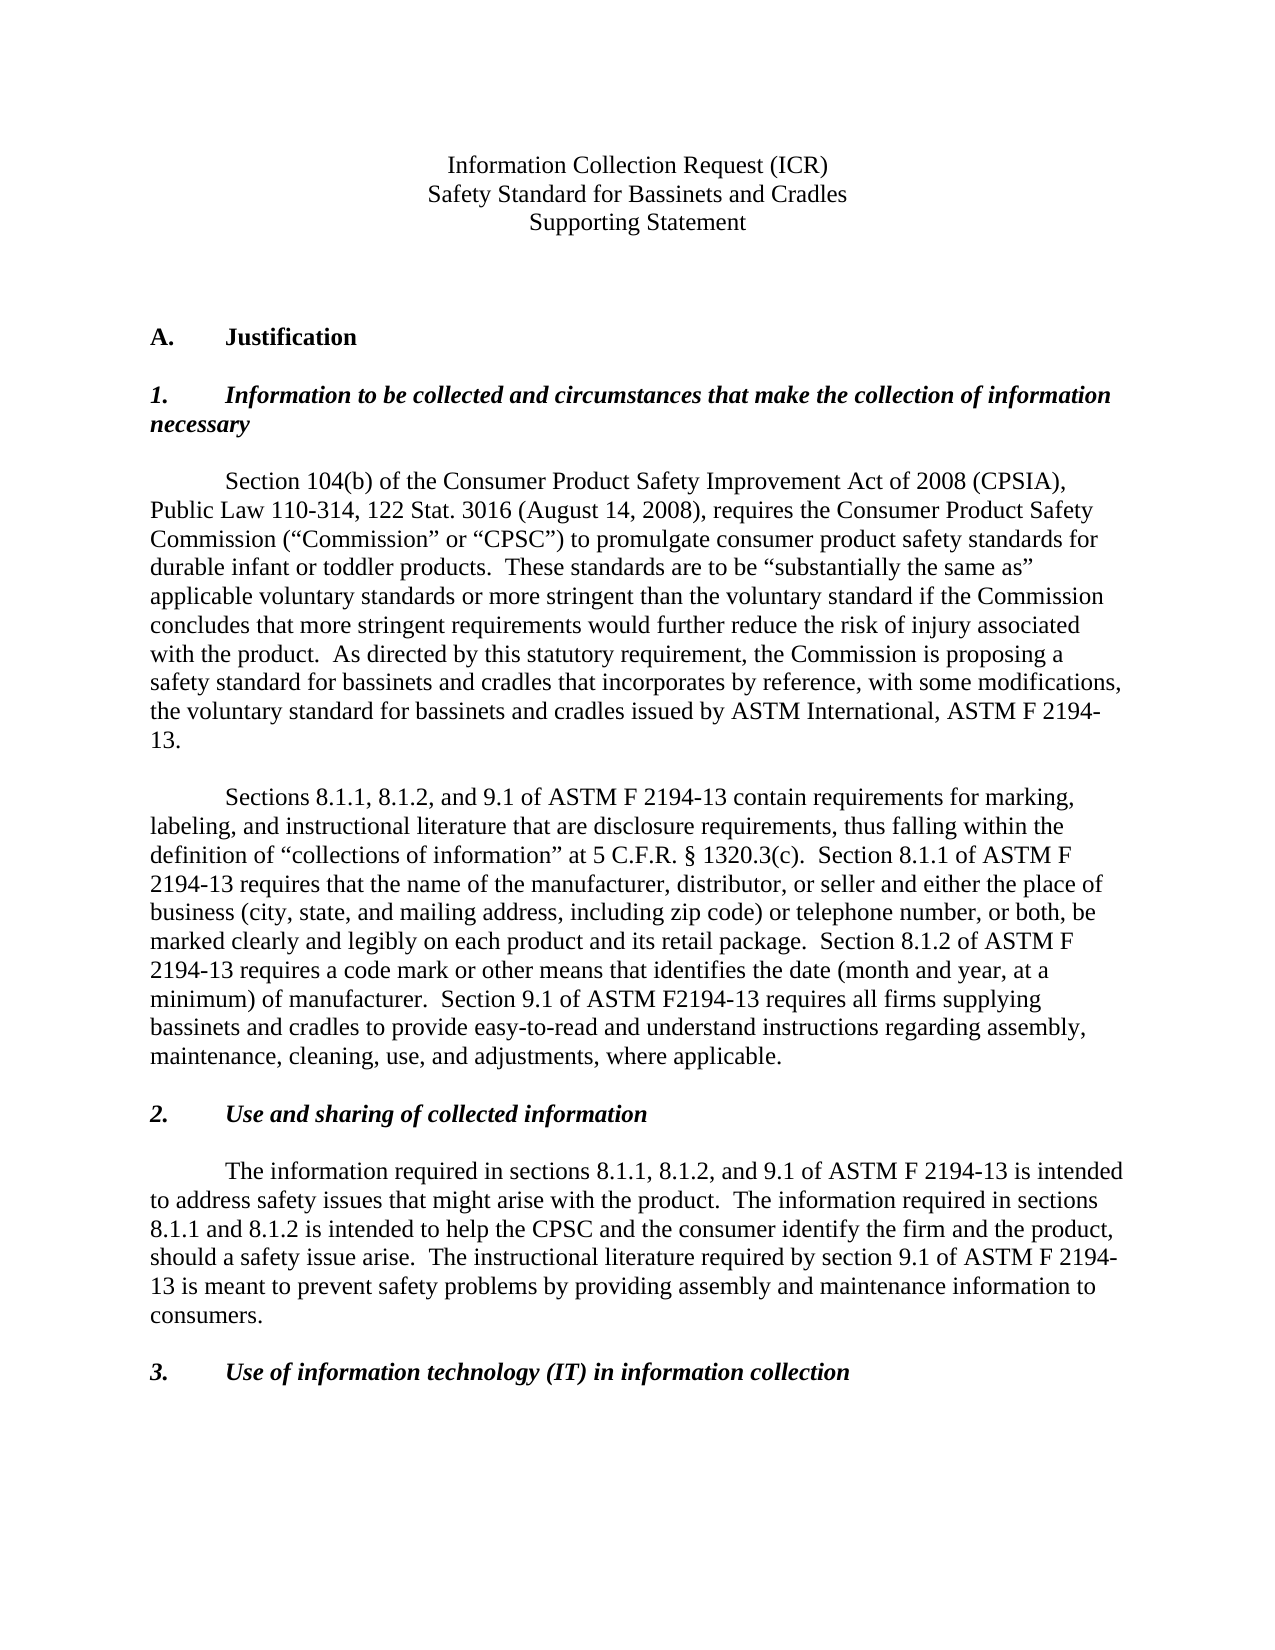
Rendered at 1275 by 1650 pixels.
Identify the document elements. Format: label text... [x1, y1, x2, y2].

text Sections 8.1.1, 8.1.2, and 9.1 of ASTM F 2194-13 contain requirements for marking, labeling, and instructional literature that are disclosure requirements, thus falling within the definition of “collections of information” at 5 C.F.R. § 1320.3(c). Section 8.1.1 of ASTM F 2194-13 requires that the name of the manufacturer, distributor, or seller and either the place of business (city, state, and mailing address, including zip code) or telephone number, or both, be marked clearly and legibly on each product and its retail package. Section 8.1.2 of ASTM F 2194-13 requires a code mark or other means that identifies the date (month and year, at a minimum) of manufacturer. Section 9.1 of ASTM F2194-13 requires all firms supplying bassinets and cradles to provide easy-to-read and understand instructions regarding assembly, maintenance, cleaning, use, and adjustments, where applicable. [150, 782, 1125, 1070]
text Section 104(b) of the Consumer Product Safety Improvement Act of 2008 (CPSIA), Public Law 110-314, 122 Stat. 3016 (August 14, 2008), requires the Consumer Product Safety Commission (“Commission” or “CPSC”) to promulgate consumer product safety standards for durable infant or toddler products. These standards are to be “substantially the same as” applicable voluntary standards or more stringent than the voluntary standard if the Commission concludes that more stringent requirements would further reduce the risk of injury associated with the product. As directed by this statutory requirement, the Commission is proposing a safety standard for bassinets and cradles that incorporates by reference, with some modifications, the voluntary standard for bassinets and cradles issued by ASTM International, ASTM F 2194-13. [150, 466, 1125, 754]
list Use of information technology (IT) in information collection [150, 1357, 1125, 1386]
text Supporting Statement [150, 207, 1125, 236]
text The information required in sections 8.1.1, 8.1.2, and 9.1 of ASTM F 2194-13 is intended to address safety issues that might arise with the product. The information required in sections 8.1.1 and 8.1.2 is intended to help the CPSC and the consumer identify the firm and the product, should a safety issue arise. The instructional literature required by section 9.1 of ASTM F 2194-13 is meant to prevent safety problems by providing assembly and maintenance information to consumers. [150, 1156, 1125, 1329]
list Use and sharing of collected information [150, 1099, 1125, 1127]
list Justification [150, 322, 1125, 351]
text Safety Standard for Bassinets and Cradles [150, 179, 1125, 207]
text Information Collection Request (ICR) [150, 150, 1125, 179]
list Information to be collected and circumstances that make the collection of information necessary [150, 380, 1125, 437]
